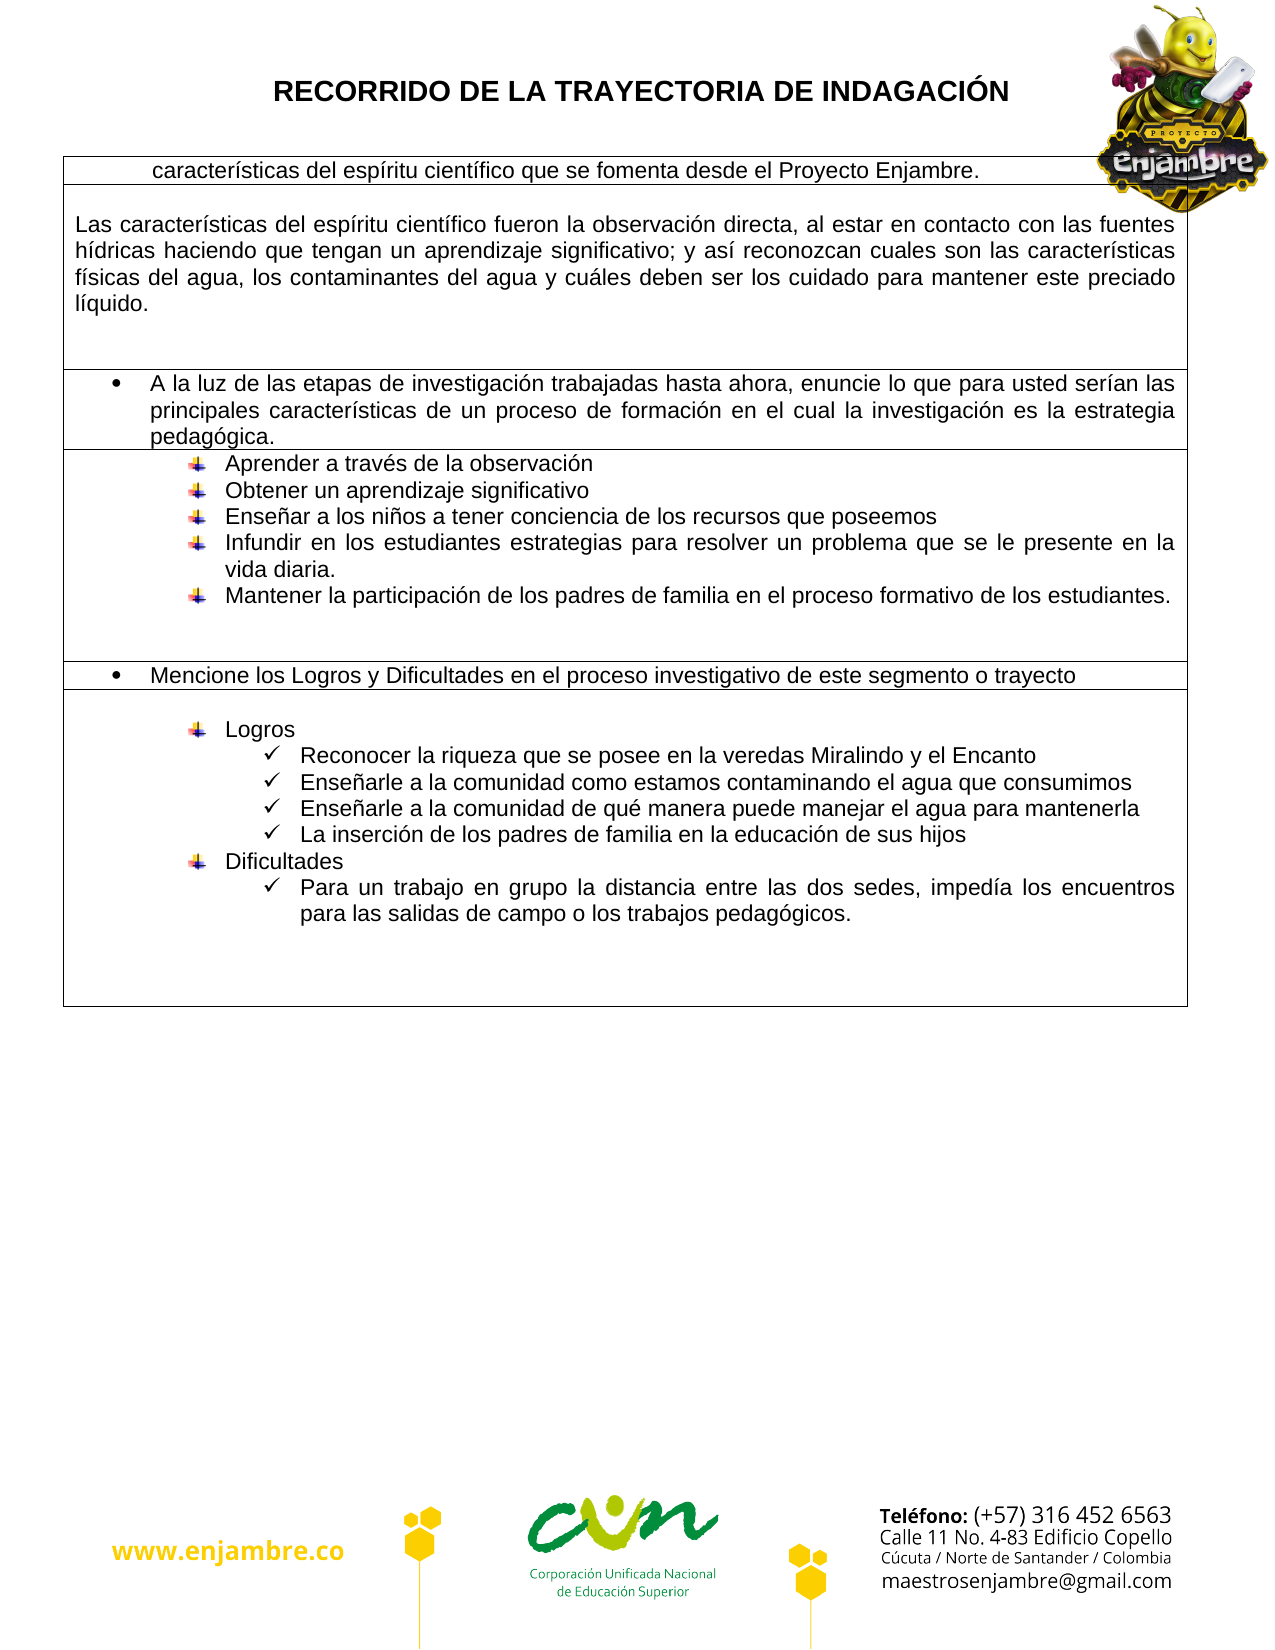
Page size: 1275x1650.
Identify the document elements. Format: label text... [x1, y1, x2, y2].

picture [188, 508, 206, 525]
picture [188, 534, 206, 551]
picture [188, 455, 206, 472]
table_cell Aprender a través de la observación Obtener un aprendizaje significativo Enseñar a los niños a tener conciencia de los recursos que poseemos Infundir en los estudiantes estrategias para resolver un problema que se le presente en la vida diaria. Mantener la participación de los padres de familia en el proceso formativo de los estudiantes. [64, 450, 1187, 661]
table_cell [64, 157, 1187, 184]
picture [188, 481, 206, 499]
picture [188, 720, 206, 738]
table_cell A la luz de las etapas de investigación trabajadas hasta ahora, enuncie lo que para usted serían las principales características de un proceso de formación en el cual la investigación es la estrategia pedagógica. [64, 370, 1187, 449]
picture [1086, 0, 1275, 218]
table_cell Las características del espíritu científico fueron la observación directa, al estar en contacto con las fuentes hídricas haciendo que tengan un aprendizaje significativo; y así reconozcan cuales son las características físicas del agua, los contaminantes del agua y cuáles deben ser los cuidado para mantener este preciado líquido. [64, 185, 1187, 369]
picture [188, 586, 206, 604]
picture [101, 1484, 1239, 1649]
table_cell Logros Reconocer la riqueza que se posee en la veredas Miralindo y el Encanto Enseñarle a la comunidad como estamos contaminando el agua que consumimos Enseñarle a la comunidad de qué manera puede manejar el agua para mantenerla La inserción de los padres de familia en la educación de sus hijos Dificultades Para un trabajo en grupo la distancia entre las dos sedes, impedía los encuentros para las salidas de campo o los trabajos pedagógicos. [64, 690, 1187, 1006]
table_cell Mencione los Logros y Dificultades en el proceso investigativo de este segmento o trayecto [64, 662, 1187, 688]
picture [188, 852, 206, 870]
